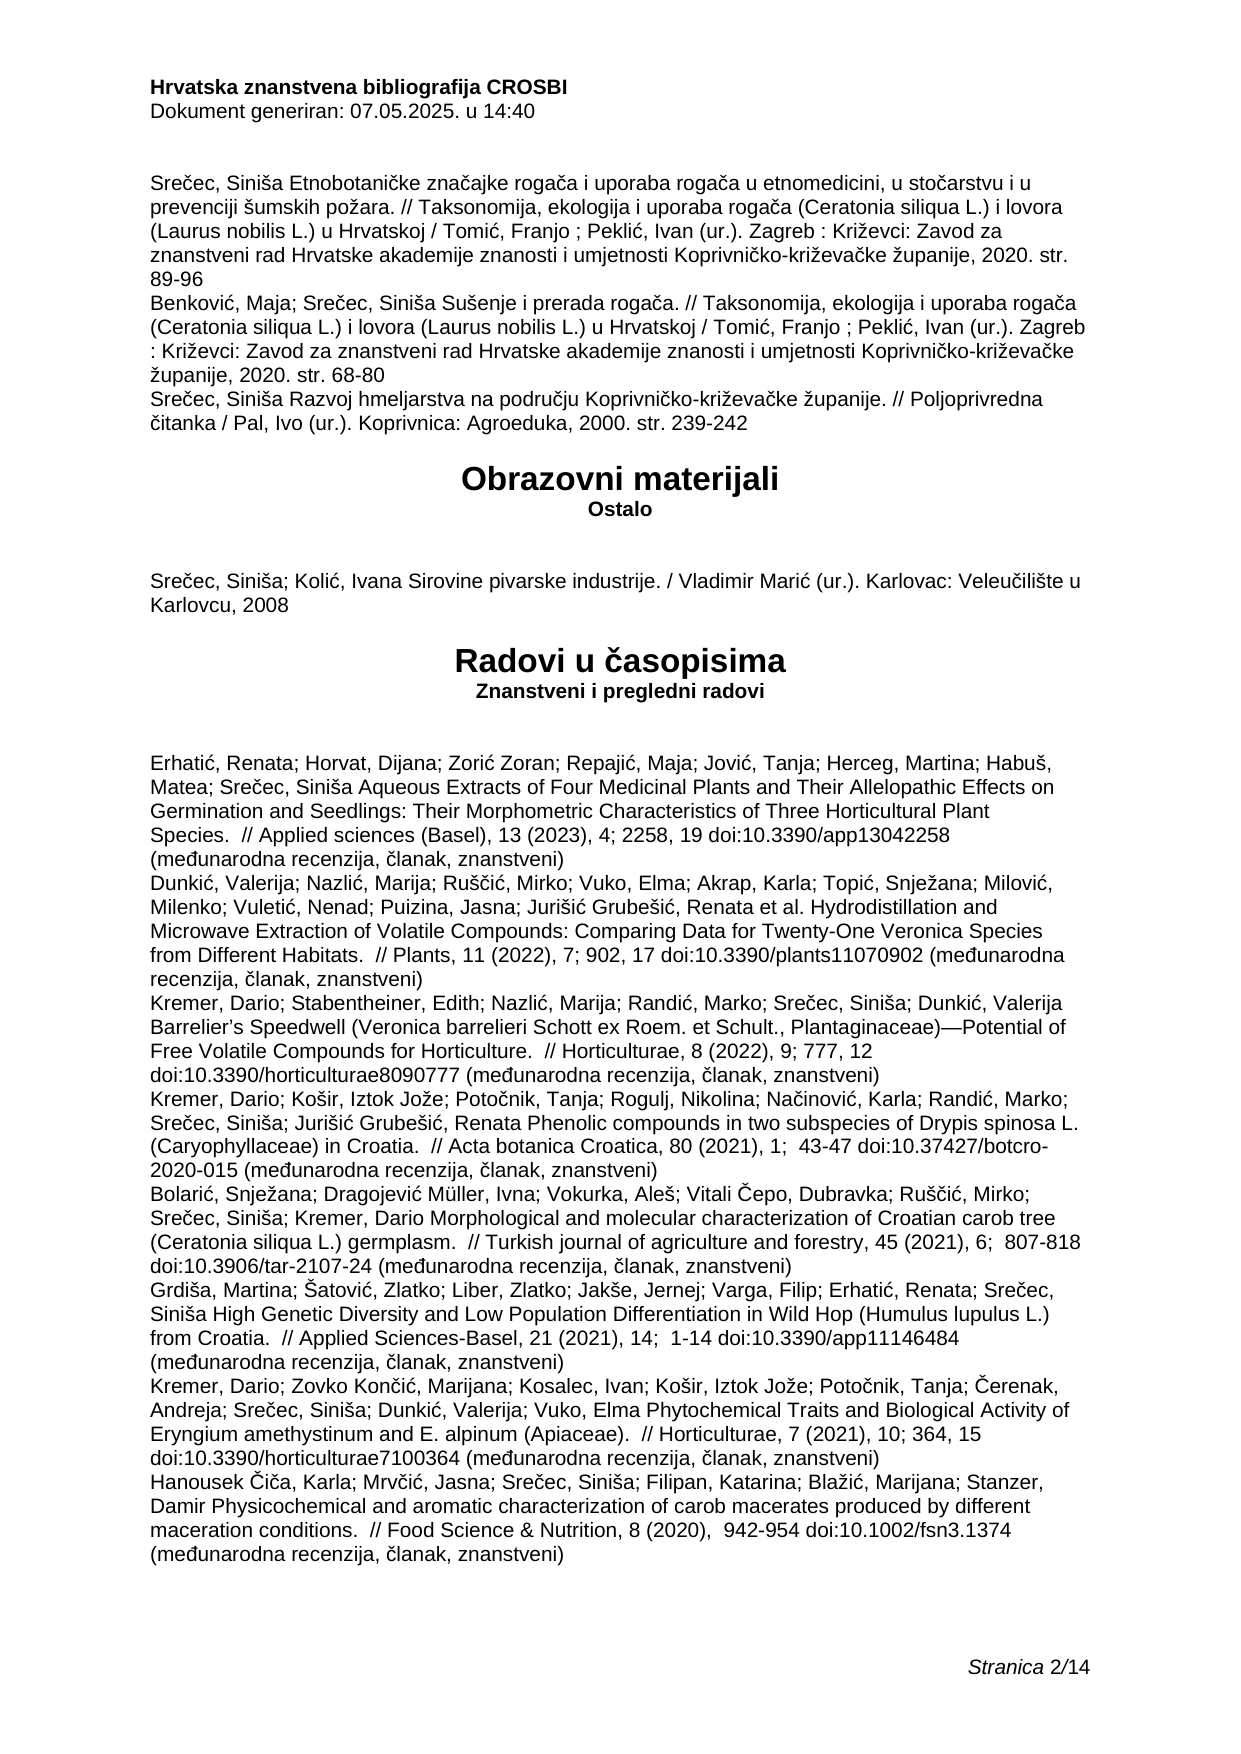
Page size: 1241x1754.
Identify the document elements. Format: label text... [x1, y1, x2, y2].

text Hanousek Čiča, Karla; Mrvčić, Jasna; Srečec, Siniša; Filipan, Katarina; Blažić, Marijana; Stanzer, Damir [150, 1470, 1090, 1566]
text Grdiša, Martina; Šatović, Zlatko; Liber, Zlatko; Jakše, Jernej; Varga, Filip; Erhatić, Renata; Srečec, Siniša [150, 1278, 1090, 1374]
text Benković, Maja; Srečec, Siniša [150, 291, 1090, 387]
subtitle Radovi u časopisima [150, 641, 1090, 679]
text Srečec, Siniša [150, 171, 1090, 291]
subtitle Ostalo [150, 497, 1090, 521]
text Erhatić, Renata; Horvat, Dijana; Zorić Zoran; Repajić, Maja; Jović, Tanja; Herceg, Martina; Habuš, Matea; Srečec, Siniša [150, 751, 1090, 871]
subtitle Znanstveni i pregledni radovi [150, 679, 1090, 703]
text Kremer, Dario; Zovko Končić, Marijana; Kosalec, Ivan; Košir, Iztok Jože; Potočnik, Tanja; Čerenak, Andreja; Srečec, Siniša; Dunkić, Valerija; Vuko, Elma [150, 1374, 1090, 1470]
text Kremer, Dario; Košir, Iztok Jože; Potočnik, Tanja; Rogulj, Nikolina; Načinović, Karla; Randić, Marko; Srečec, Siniša; Jurišić Grubešić, Renata [150, 1086, 1090, 1182]
text Srečec, Siniša; Kolić, Ivana [150, 569, 1090, 617]
subtitle Obrazovni materijali [150, 458, 1090, 497]
text Kremer, Dario; Stabentheiner, Edith; Nazlić, Marija; Randić, Marko; Srečec, Siniša; Dunkić, Valerija [150, 991, 1090, 1086]
text Bolarić, Snježana; Dragojević Müller, Ivna; Vokurka, Aleš; Vitali Čepo, Dubravka; Ruščić, Mirko; Srečec, Siniša; Kremer, Dario [150, 1182, 1090, 1278]
text Dunkić, Valerija; Nazlić, Marija; Ruščić, Mirko; Vuko, Elma; Akrap, Karla; Topić, Snježana; Milović, Milenko; Vuletić, Nenad; Puizina, Jasna; Jurišić Grubešić, Renata et al. [150, 871, 1090, 991]
text Srečec, Siniša [150, 387, 1090, 434]
